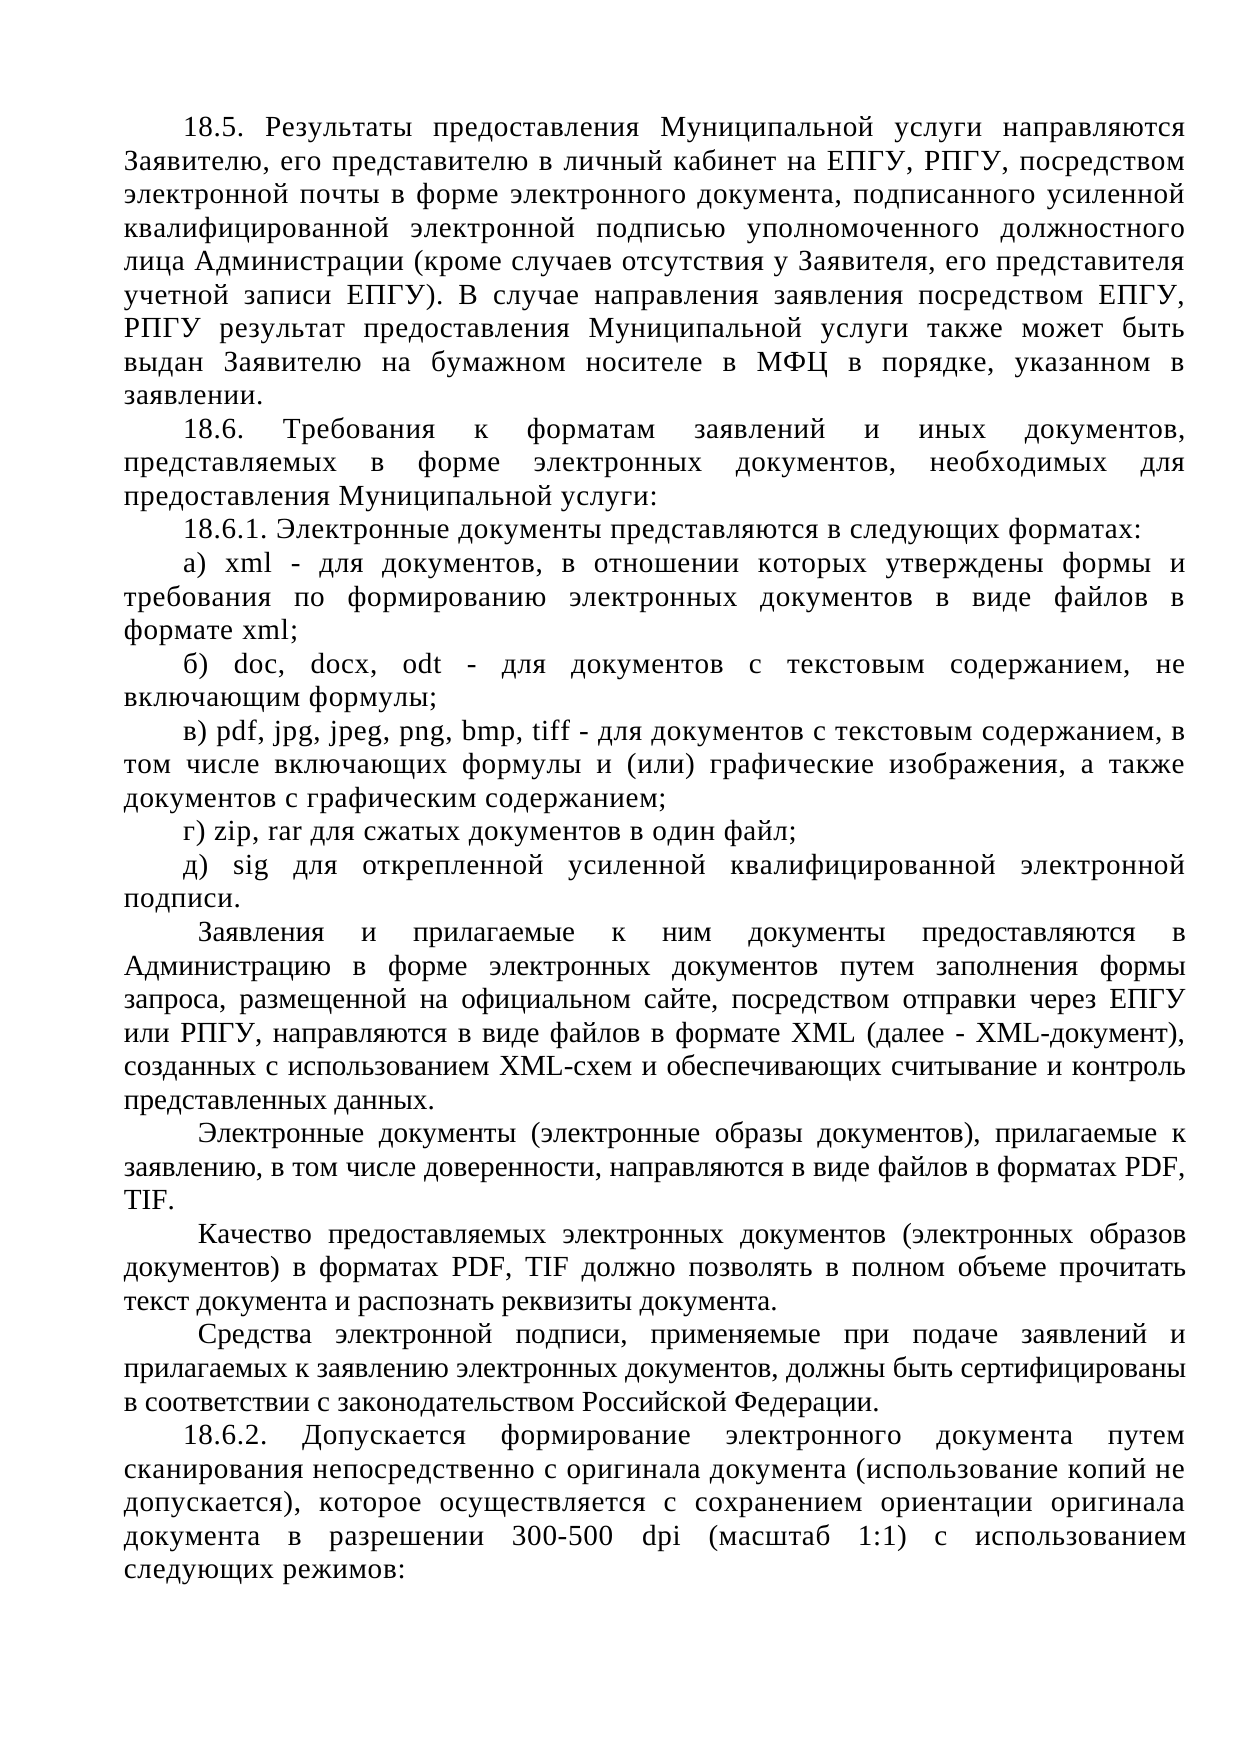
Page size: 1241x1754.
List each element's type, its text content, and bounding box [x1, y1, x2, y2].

text Качество предоставляемых электронных документов (электронных образов документов) в форматах PDF, TIF должно позволять в полном объеме прочитать текст документа и распознать реквизиты документа. [124, 1216, 1187, 1317]
text 18.6.2. Допускается формирование электронного документа путем сканирования непосредственно с оригинала документа (использование копий не допускается), которое осуществляется с сохранением ориентации оригинала документа в разрешении 300-500 dpi (масштаб 1:1) с использованием следующих режимов: [124, 1417, 1187, 1585]
text 18.6.1. Электронные документы представляются в следующих форматах: [124, 512, 1187, 545]
text д) sig для открепленной усиленной квалифицированной электронной подписи. [124, 847, 1187, 914]
text Электронные документы (электронные образы документов), прилагаемые к заявлению, в том числе доверенности, направляются в виде файлов в форматах PDF, TIF. [124, 1115, 1187, 1216]
text а) xml - для документов, в отношении которых утверждены формы и требования по формированию электронных документов в виде файлов в формате xml; [124, 545, 1187, 646]
text Средства электронной подписи, применяемые при подаче заявлений и прилагаемых к заявлению электронных документов, должны быть сертифицированы в соответствии с законодательством Российской Федерации. [124, 1317, 1187, 1417]
text 18.5. Результаты предоставления Муниципальной услуги направляются Заявителю, его представителю в личный кабинет на ЕПГУ, РПГУ, посредством электронной почты в форме электронного документа, подписанного усиленной квалифицированной электронной подписью уполномоченного должностного лица Администрации (кроме случаев отсутствия у Заявителя, его представителя учетной записи ЕПГУ). В случае направления заявления посредством ЕПГУ, РПГУ результат предоставления Муниципальной услуги также может быть выдан Заявителю на бумажном носителе в МФЦ в порядке, указанном в заявлении. [124, 109, 1187, 411]
text б) doc, docx, odt - для документов с текстовым содержанием, не включающим формулы; [124, 646, 1187, 713]
text 18.6. Требования к форматам заявлений и иных документов, представляемых в форме электронных документов, необходимых для предоставления Муниципальной услуги: [124, 411, 1187, 512]
text Заявления и прилагаемые к ним документы предоставляются в Администрацию в форме электронных документов путем заполнения формы запроса, размещенной на официальном сайте, посредством отправки через ЕПГУ или РПГУ, направляются в виде файлов в формате XML (далее - XML-документ), созданных с использованием XML-схем и обеспечивающих считывание и контроль представленных данных. [124, 914, 1187, 1115]
text в) pdf, jpg, jpeg, png, bmp, tiff - для документов с текстовым содержанием, в том числе включающих формулы и (или) графические изображения, а также документов с графическим содержанием; [124, 713, 1187, 813]
text г) zip, rar для сжатых документов в один файл; [124, 813, 1187, 847]
